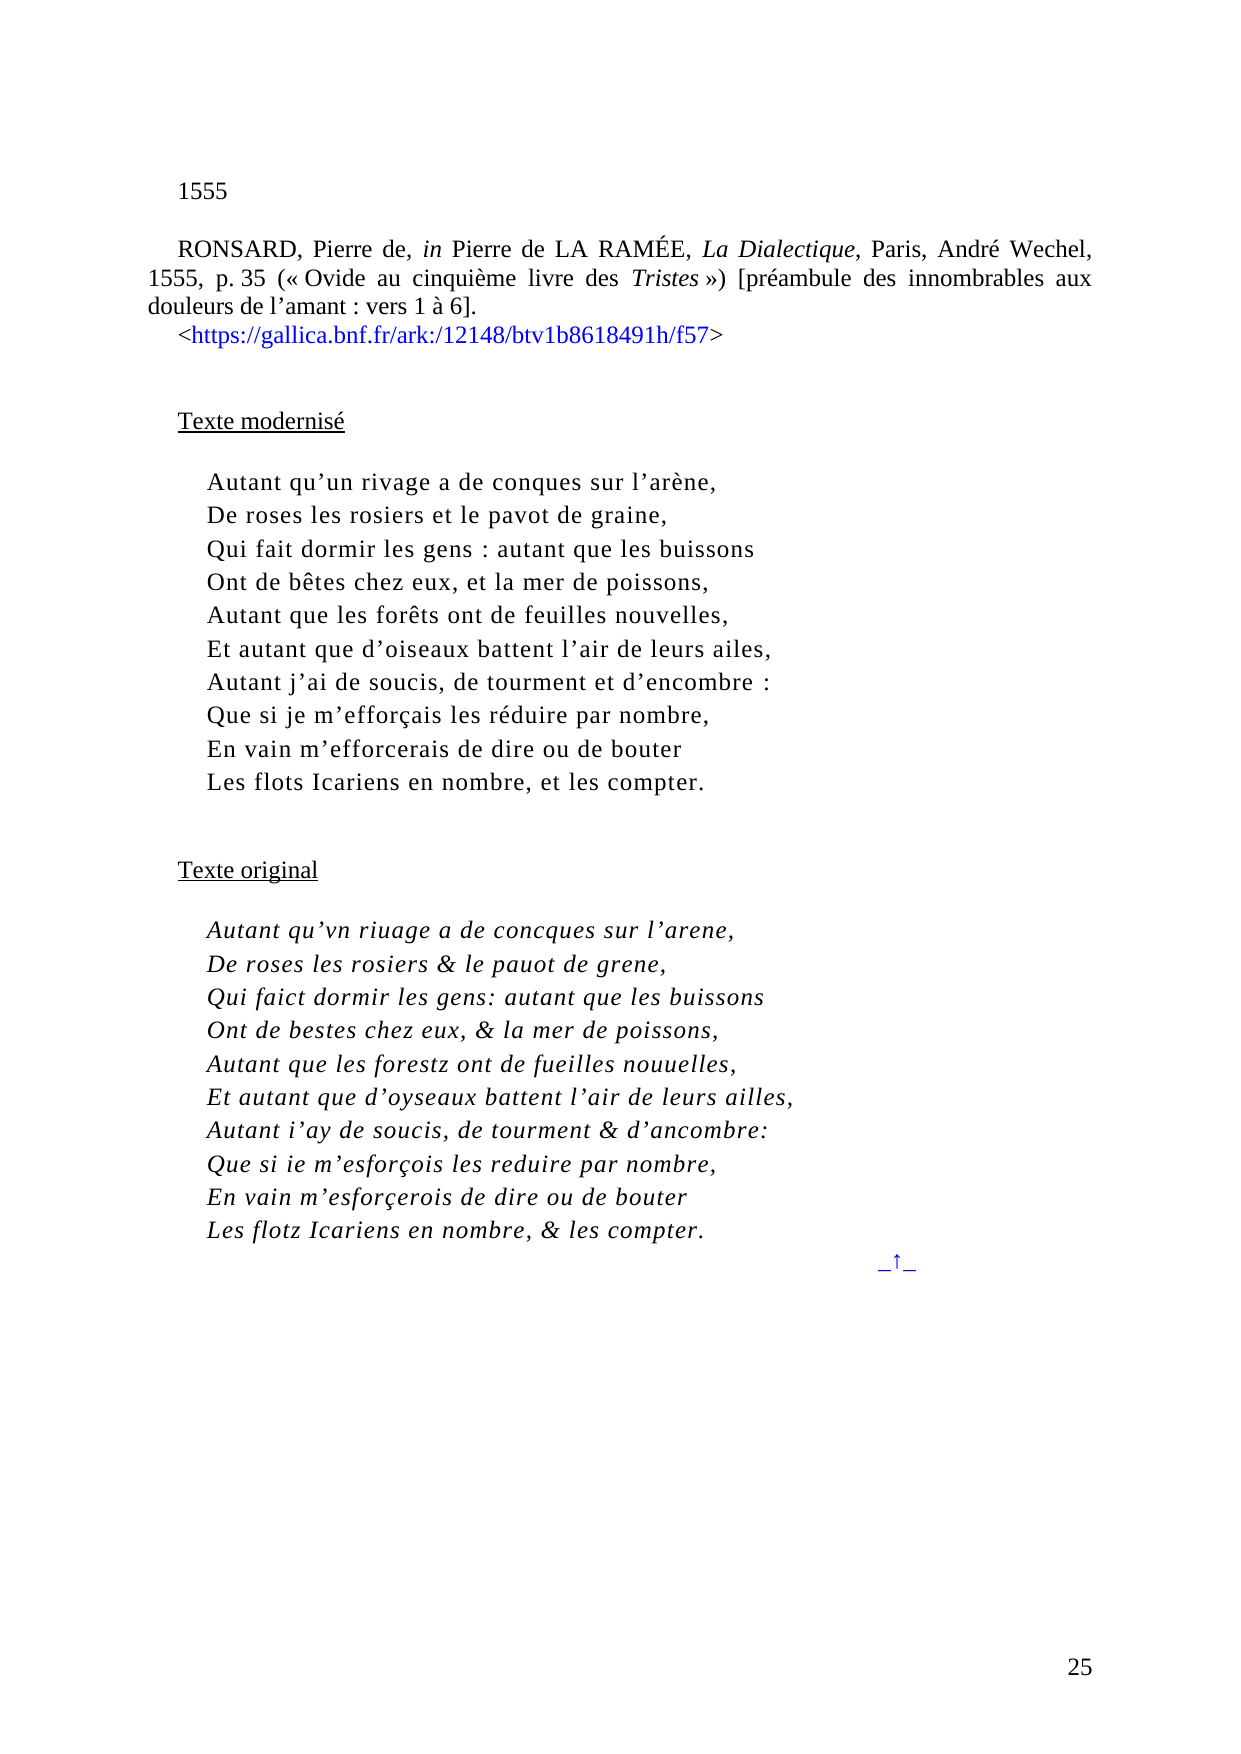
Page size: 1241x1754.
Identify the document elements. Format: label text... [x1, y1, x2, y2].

text Les flots Icariens en nombre, et les compter. [207, 764, 1093, 797]
text <https://gallica.bnf.fr/ark:/12148/btv1b8618491h/f57> [148, 320, 1093, 349]
text 1555 [148, 176, 1093, 205]
text Que si je m’efforçais les réduire par nombre, [207, 697, 1093, 731]
text Autant qu’un rivage a de conques sur l’arène, [207, 464, 1093, 497]
text Et autant que d’oyseaux battent l’air de leurs ailles, [207, 1079, 1093, 1112]
text Qui fait dormir les gens : autant que les buissons [207, 531, 1093, 564]
text Autant j’ai de soucis, de tourment et d’encombre : [207, 664, 1093, 697]
text Autant que les forestz ont de fueilles nouuelles, [207, 1046, 1093, 1079]
text En vain m’esforçerois de dire ou de bouter [207, 1179, 1093, 1212]
text Les flotz Icariens en nombre, & les compter. [207, 1212, 1093, 1246]
text Ont de bestes chez eux, & la mer de poissons, [207, 1012, 1093, 1046]
text Texte original [148, 855, 1093, 883]
text Autant qu’vn riuage a de concques sur l’arene, [207, 912, 1093, 946]
text Autant i’ay de soucis, de tourment & d’ancombre: [207, 1112, 1093, 1146]
text Texte modernisé [148, 406, 1093, 435]
text Et autant que d’oiseaux battent l’air de leurs ailes, [207, 631, 1093, 664]
text _↑_ [148, 1246, 915, 1274]
text Ont de bêtes chez eux, et la mer de poissons, [207, 564, 1093, 597]
text De roses les rosiers & le pauot de grene, [207, 946, 1093, 979]
text Qui faict dormir les gens: autant que les buissons [207, 979, 1093, 1012]
text En vain m’efforcerais de dire ou de bouter [207, 731, 1093, 764]
text Autant que les forêts ont de feuilles nouvelles, [207, 597, 1093, 631]
text RONSARD, Pierre de, in Pierre de LA RAMÉE, La Dialectique, Paris, André Wechel, 1555, p. 35 (« Ovide au cinquième livre des Tristes ») [préambule des innombrables aux douleurs de l’amant : vers 1 à 6]. [148, 234, 1093, 320]
text De roses les rosiers et le pavot de graine, [207, 497, 1093, 531]
text Que si ie m’esforçois les reduire par nombre, [207, 1146, 1093, 1179]
